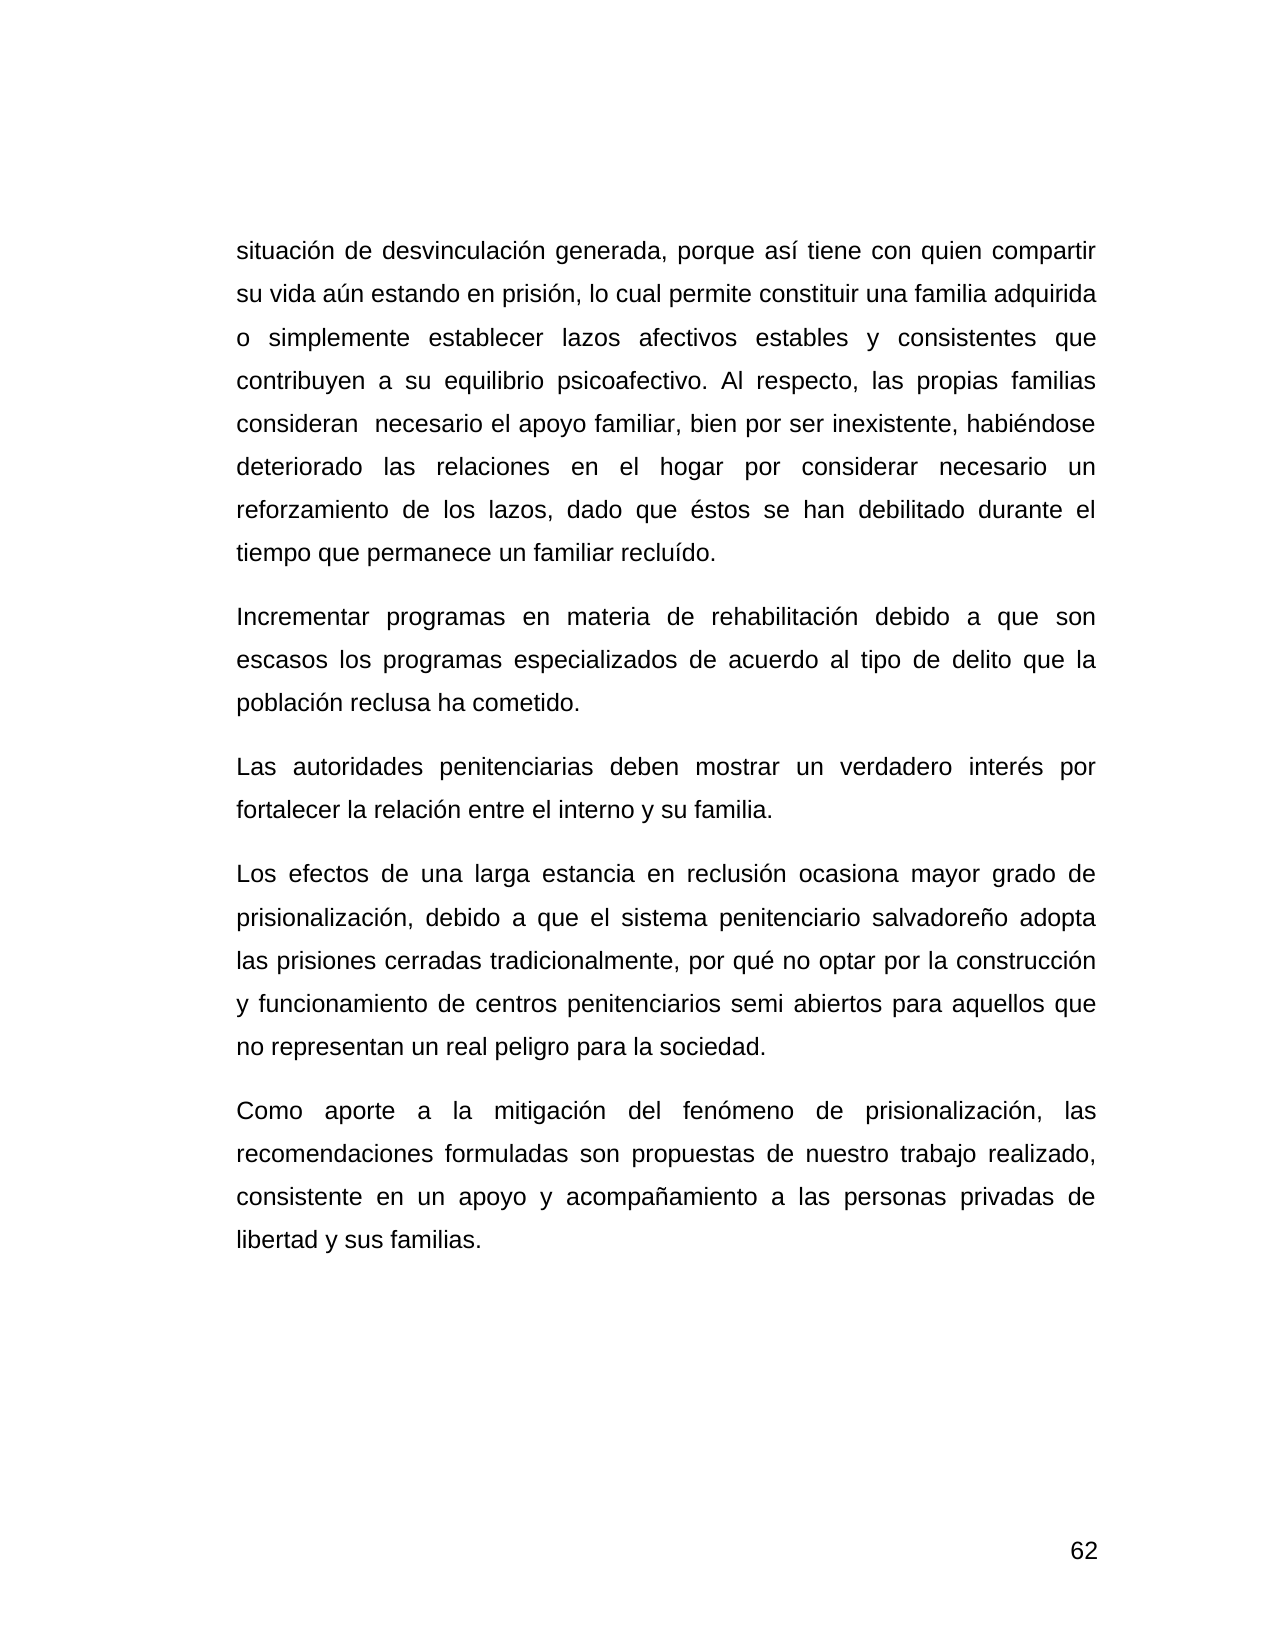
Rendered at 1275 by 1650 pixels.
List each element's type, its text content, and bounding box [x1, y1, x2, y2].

text Incrementar programas en materia de rehabilitación debido a que son escasos los programas especializados de acuerdo al tipo de delito que la población reclusa ha cometido. [236, 602, 1098, 717]
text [236, 236, 1098, 567]
text Como aporte a la mitigación del fenómeno de prisionalización, las recomendaciones formuladas son propuestas de nuestro trabajo realizado, consistente en un apoyo y acompañamiento a las personas privadas de libertad y sus familias. [236, 1096, 1098, 1254]
text Los efectos de una larga estancia en reclusión ocasiona mayor grado de prisionalización, debido a que el sistema penitenciario salvadoreño adopta las prisiones cerradas tradicionalmente, por qué no optar por la construcción y funcionamiento de centros penitenciarios semi abiertos para aquellos que no representan un real peligro para la sociedad. [236, 859, 1098, 1061]
text Las autoridades penitenciarias deben mostrar un verdadero interés por fortalecer la relación entre el interno y su familia. [236, 752, 1098, 824]
